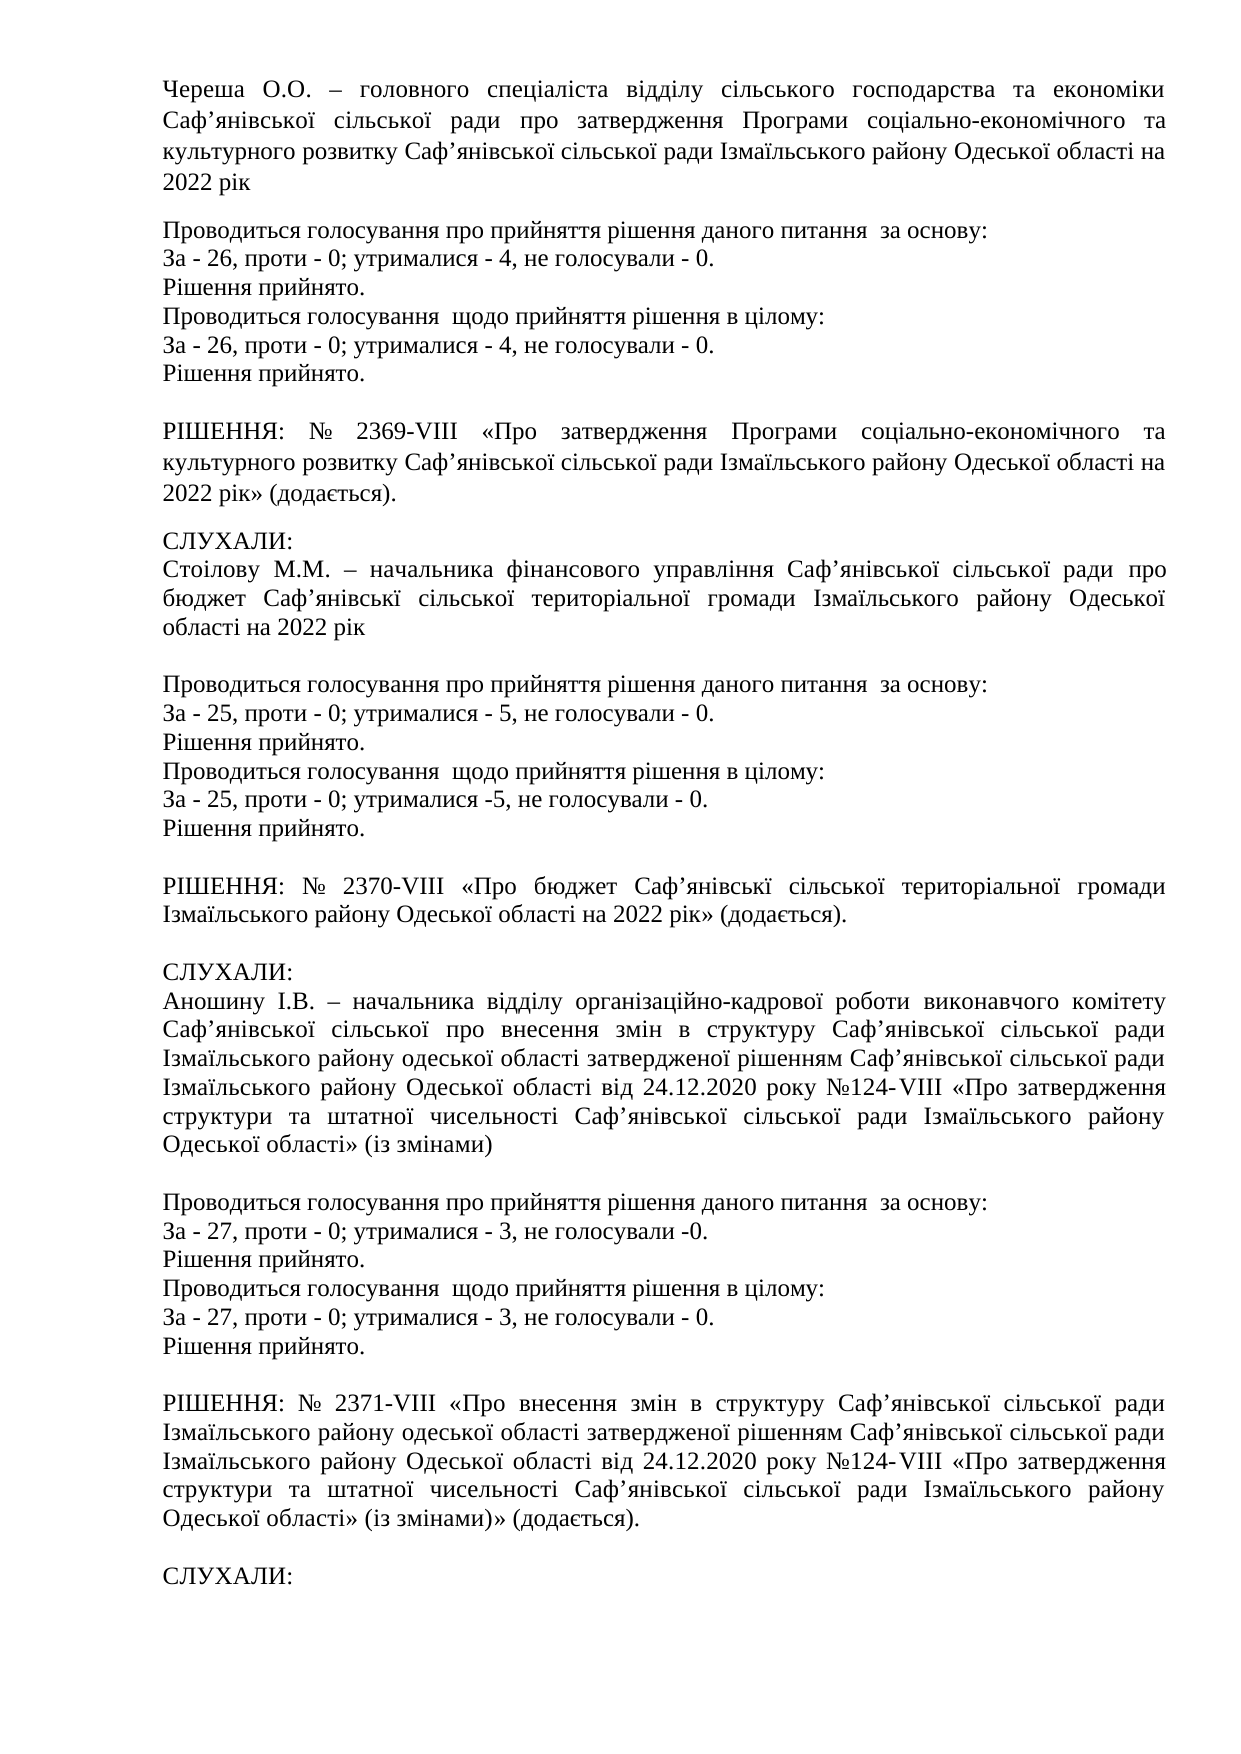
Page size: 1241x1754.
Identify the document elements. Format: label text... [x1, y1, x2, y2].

text За - 25, проти - 0; утрималися -5, не голосували - 0. [162, 784, 1167, 813]
text За - 26, проти - 0; утрималися - 4, не голосували - 0. [162, 330, 1167, 358]
text Проводиться голосування про прийняття рішення даного питання за основу: [162, 1187, 1167, 1216]
text Стоілову М.М. – начальника фінансового управління Саф’янівської сільської ради про бюджет Саф’янівськї сільської територіальної громади Ізмаїльського району Одеської області на 2022 рік [162, 554, 1167, 641]
list Аношину І.В. – начальника відділу організаційно-кадрової роботи виконавчого комітету Саф’янівської сільської про внесення змін в структуру Саф’янівської сільської ради Ізмаїльського району одеської області затвердженої рішенням Саф’янівської сільської ради Ізмаїльського району Одеської області від 24.12.2020 року №124-VІІІ «Про затвердження структури та штатної чисельності Саф’янівської сільської ради Ізмаїльського району Одеської області» (із змінами) [162, 986, 1167, 1158]
text Рішення прийнято. [162, 272, 1167, 301]
text Проводиться голосування щодо прийняття рішення в цілому: [162, 1273, 1167, 1302]
text Рішення прийнято. [162, 1244, 1167, 1273]
text СЛУХАЛИ: [162, 526, 1167, 554]
text СЛУХАЛИ: [162, 957, 1167, 986]
text За - 25, проти - 0; утрималися - 5, не голосували - 0. [162, 698, 1167, 727]
text Проводиться голосування про прийняття рішення даного питання за основу: [162, 669, 1167, 698]
text Проводиться голосування щодо прийняття рішення в цілому: [162, 301, 1167, 330]
text Рішення прийнято. [162, 358, 1167, 387]
text За - 26, проти - 0; утрималися - 4, не голосували - 0. [162, 243, 1167, 272]
list РІШЕННЯ: № 2369-VIII «Про затвердження Програми соціально-економічного та культурного розвитку Саф’янівської сільської ради Ізмаїльського району Одеської області на 2022 рік» (додається). [162, 416, 1167, 507]
text Проводиться голосування про прийняття рішення даного питання за основу: [162, 215, 1167, 243]
list РІШЕННЯ: № 2371-VIII «Про внесення змін в структуру Саф’янівської сільської ради Ізмаїльського району одеської області затвердженої рішенням Саф’янівської сільської ради Ізмаїльського району Одеської області від 24.12.2020 року №124-VІІІ «Про затвердження структури та штатної чисельності Саф’янівської сільської ради Ізмаїльського району Одеської області» (із змінами)» (додається). [162, 1388, 1167, 1532]
text Рішення прийнято. [162, 727, 1167, 756]
text Рішення прийнято. [162, 813, 1167, 842]
text РІШЕННЯ: № 2370-VIII «Про бюджет Саф’янівськї сільської територіальної громади Ізмаїльського району Одеської області на 2022 рік» (додається). [162, 871, 1167, 928]
list Череша О.О. – головного спеціаліста відділу сільського господарства та економіки Саф’янівської сільської ради про затвердження Програми соціально-економічного та культурного розвитку Саф’янівської сільської ради Ізмаїльського району Одеської області на 2022 рік [162, 74, 1167, 196]
text Проводиться голосування щодо прийняття рішення в цілому: [162, 756, 1167, 784]
text За - 27, проти - 0; утрималися - 3, не голосували -0. [162, 1216, 1167, 1244]
text СЛУХАЛИ: [162, 1561, 1167, 1589]
text За - 27, проти - 0; утрималися - 3, не голосували - 0. [162, 1302, 1167, 1331]
text Рішення прийнято. [162, 1331, 1167, 1359]
